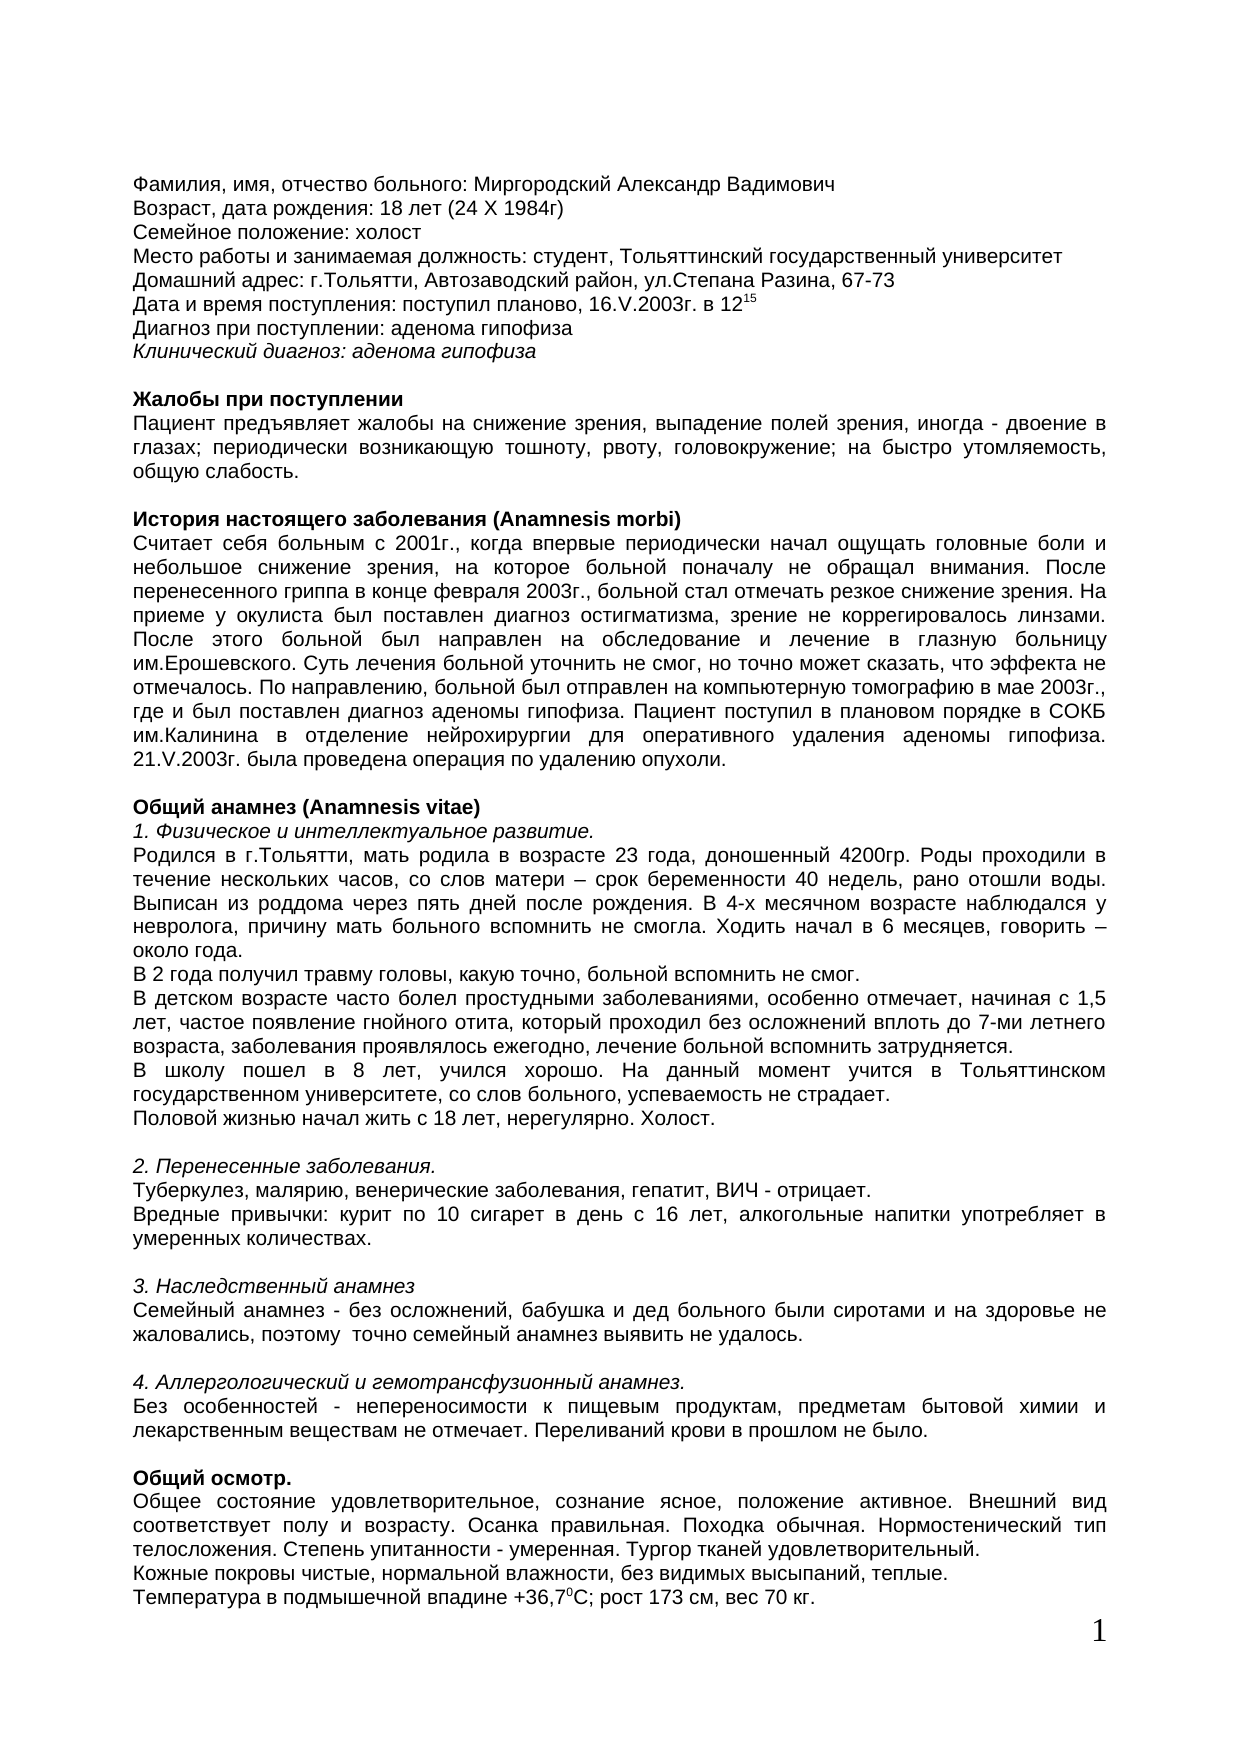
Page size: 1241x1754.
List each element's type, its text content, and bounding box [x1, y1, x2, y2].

text Кожные покровы чистые, нормальной влажности, без видимых высыпаний, теплые. [133, 1561, 1108, 1585]
text 2. Перенесенные заболевания. [133, 1154, 1108, 1178]
text Семейный анамнез - без осложнений, бабушка и дед больного были сиротами и на здоровье не жаловались, поэтому точно семейный анамнез выявить не удалось. [133, 1298, 1108, 1346]
text Место работы и занимаемая должность: студент, Тольяттинский государственный университет [133, 243, 1108, 267]
text Возраст, дата рождения: 18 лет (24 X 1984г) [133, 196, 1108, 219]
text 4. Аллергологический и гемотрансфузионный анамнез. [133, 1369, 1108, 1393]
text В 2 года получил травму головы, какую точно, больной вспомнить не смог. [133, 962, 1108, 986]
text Семейное положение: холост [133, 219, 1108, 243]
text Общий осмотр. [133, 1465, 1108, 1489]
text Половой жизнью начал жить с 18 лет, нерегулярно. Холост. [133, 1106, 1108, 1130]
text Фамилия, имя, отчество больного: Миргородский Александр Вадимович [133, 172, 1108, 196]
text Без особенностей - непереносимости к пищевым продуктам, предметам бытовой химии и лекарственным веществам не отмечает. Переливаний крови в прошлом не было. [133, 1393, 1108, 1441]
text В школу пошел в 8 лет, учился хорошо. На данный момент учится в Тольяттинском государственном университете, со слов больного, успеваемость не страдает. [133, 1058, 1108, 1106]
text В детском возрасте часто болел простудными заболеваниями, особенно отмечает, начиная с 1,5 лет, частое появление гнойного отита, который проходил без осложнений вплоть до 7-ми летнего возраста, заболевания проявлялось ежегодно, лечение больной вспомнить затрудняется. [133, 986, 1108, 1058]
text 1. Физическое и интеллектуальное развитие. [133, 818, 1108, 842]
text Дата и время поступления: поступил планово, 16.V.2003г. в 1215 [133, 291, 1108, 315]
text Туберкулез, малярию, венерические заболевания, гепатит, ВИЧ - отрицает. [133, 1178, 1108, 1202]
text Жалобы при поступлении [133, 387, 1108, 411]
text Вредные привычки: курит по 10 сигарет в день с 16 лет, алкогольные напитки употребляет в умеренных количествах. [133, 1202, 1108, 1250]
text История настоящего заболевания (Anamnesis morbi) [133, 507, 1108, 531]
text Диагноз при поступлении: аденома гипофиза [133, 315, 1108, 339]
text Пациент предъявляет жалобы на снижение зрения, выпадение полей зрения, иногда - двоение в глазах; периодически возникающую тошноту, рвоту, головокружение; на быстро утомляемость, общую слабость. [133, 411, 1108, 483]
text Общее состояние удовлетворительное, сознание ясное, положение активное. Внешний вид соответствует полу и возрасту. Осанка правильная. Походка обычная. Нормостенический тип телосложения. Степень упитанности - умеренная. Тургор тканей удовлетворительный. [133, 1489, 1108, 1561]
text Температура в подмышечной впадине +36,70С; рост 173 см, вес 70 кг. [133, 1585, 1108, 1609]
text Общий анамнез (Anamnesis vitae) [133, 794, 1108, 818]
text Родился в г.Тольятти, мать родила в возрасте 23 года, доношенный 4200гр. Роды проходили в течение нескольких часов, со слов матери – срок беременности 40 недель, рано отошли воды. Выписан из роддома через пять дней после рождения. В 4-х месячном возрасте наблюдался у невролога, причину мать больного вспомнить не смогла. Ходить начал в 6 месяцев, говорить – около года. [133, 842, 1108, 962]
text 3. Наследственный анамнез [133, 1274, 1108, 1298]
subtitle Клинический диагноз: аденома гипофиза [133, 339, 1108, 363]
text Считает себя больным с 2001г., когда впервые периодически начал ощущать головные боли и небольшое снижение зрения, на которое больной поначалу не обращал внимания. После перенесенного гриппа в конце февраля 2003г., больной стал отмечать резкое снижение зрения. На приеме у окулиста был поставлен диагноз остигматизма, зрение не коррегировалось линзами. После этого больной был направлен на обследование и лечение в глазную больницу им.Ерошевского. Суть лечения больной уточнить не смог, но точно может сказать, что эффекта не отмечалось. По направлению, больной был отправлен на компьютерную томографию в мае 2003г., где и был поставлен диагноз аденомы гипофиза. Пациент поступил в плановом порядке в СОКБ им.Калинина в отделение нейрохирургии для оперативного удаления аденомы гипофиза. 21.V.2003г. была проведена операция по удалению опухоли. [133, 531, 1108, 771]
text Домашний адрес: г.Тольятти, Автозаводский район, ул.Степана Разина, 67-73 [133, 267, 1108, 291]
